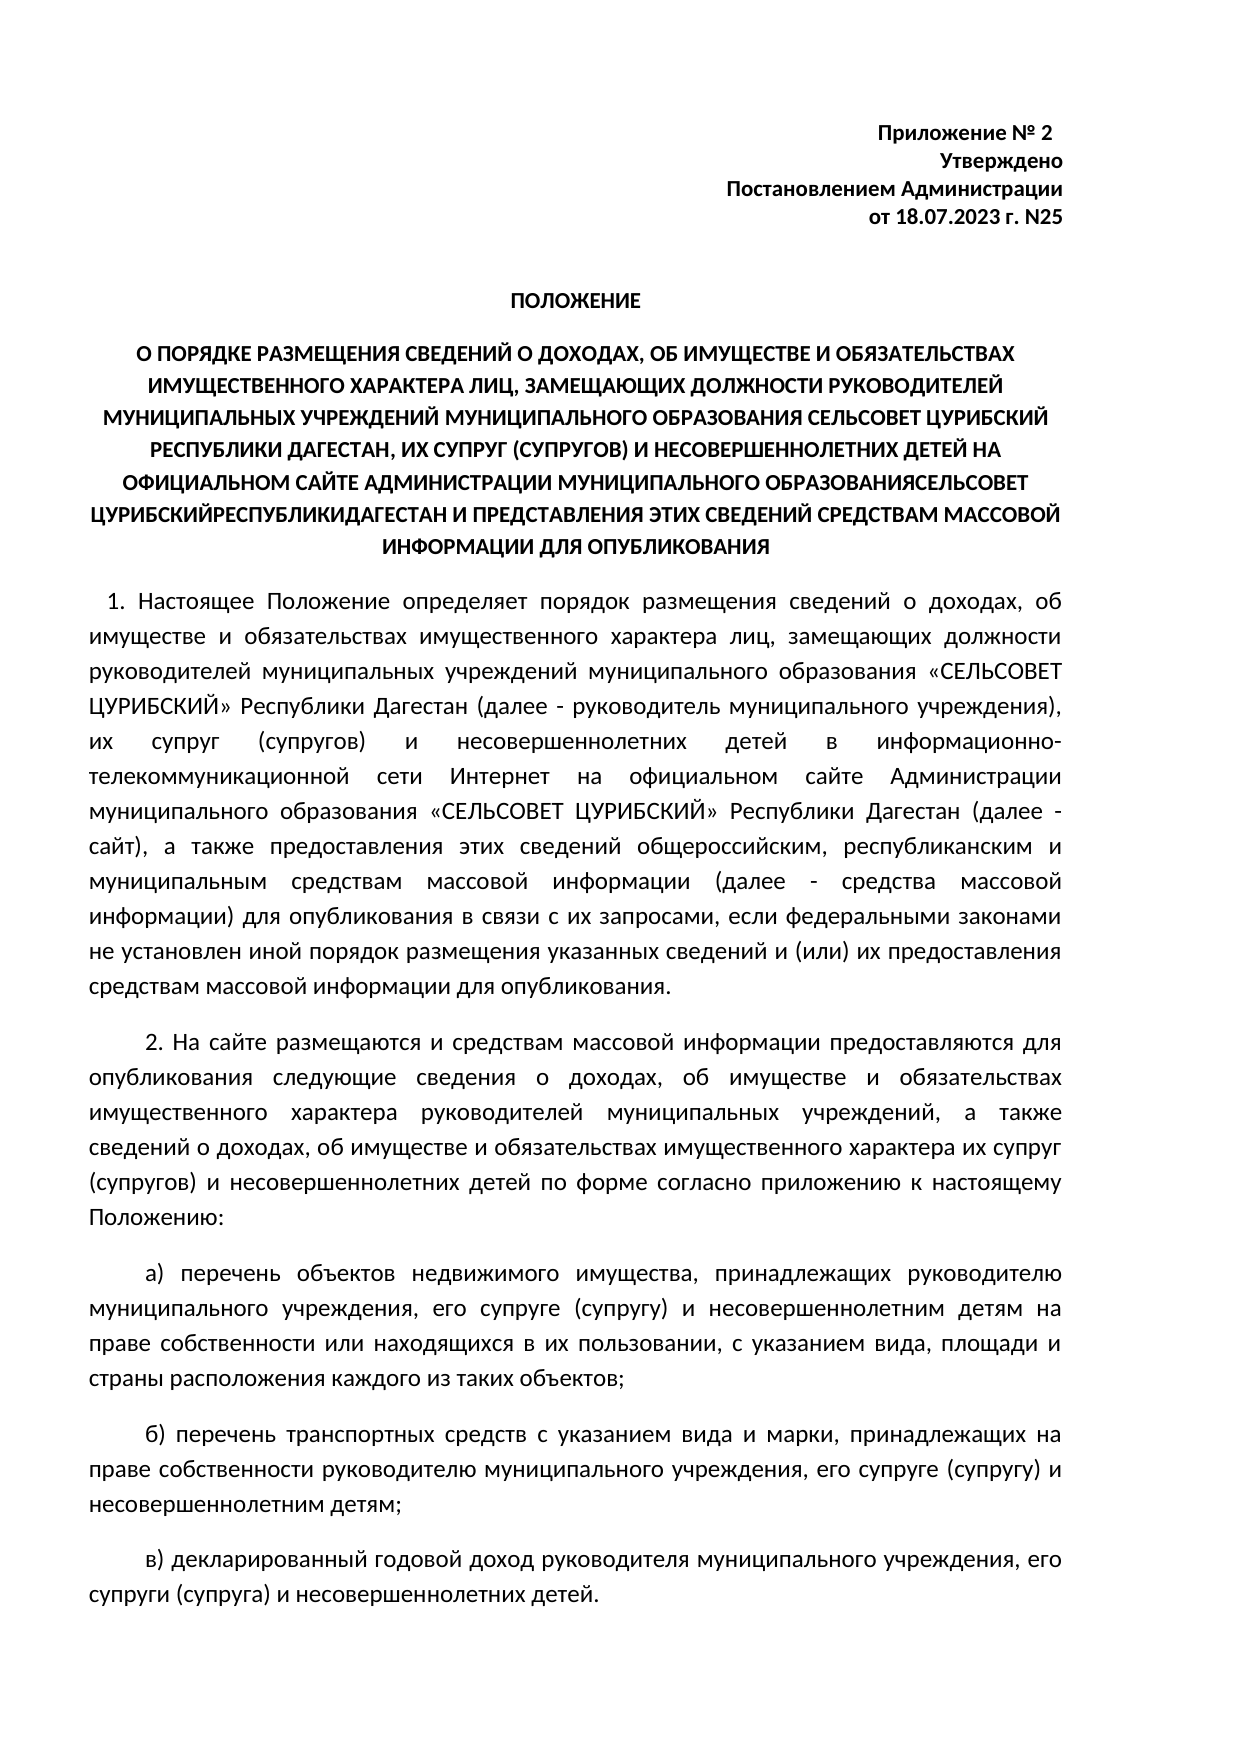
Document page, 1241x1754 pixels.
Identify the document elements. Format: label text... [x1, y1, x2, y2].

text 1. Настоящее Положение определяет порядок размещения сведений о доходах, об имуществе и обязательствах имущественного характера лиц, замещающих должности руководителей муниципальных учреждений муниципального образования «СЕЛЬСОВЕТ ЦУРИБСКИЙ» Республики Дагестан (далее - руководитель муниципального учреждения), их супруг (супругов) и несовершеннолетних детей в информационно-телекоммуникационной сети Интернет на официальном сайте Администрации муниципального образования «СЕЛЬСОВЕТ ЦУРИБСКИЙ» Республики Дагестан (далее - сайт), а также предоставления этих сведений общероссийским, республиканским и муниципальным средствам массовой информации (далее - средства массовой информации) для опубликования в связи с их запросами, если федеральными законами не установлен иной порядок размещения указанных сведений и (или) их предоставления средствам массовой информации для опубликования. [88, 585, 1063, 1001]
text в) декларированный годовой доход руководителя муниципального учреждения, его супруги (супруга) и несовершеннолетних детей. [88, 1543, 1063, 1609]
text б) перечень транспортных средств с указанием вида и марки, принадлежащих на праве собственности руководителю муниципального учреждения, его супруге (супругу) и несовершеннолетним детям; [88, 1418, 1063, 1518]
text Утверждено [88, 146, 1063, 174]
text Постановлением Администрации [88, 174, 1063, 202]
text 2. На сайте размещаются и средствам массовой информации предоставляются для опубликования следующие сведения о доходах, об имуществе и обязательствах имущественного характера руководителей муниципальных учреждений, а также сведений о доходах, об имуществе и обязательствах имущественного характера их супруг (супругов) и несовершеннолетних детей по форме согласно приложению к настоящему Положению: [88, 1026, 1063, 1232]
text ПОЛОЖЕНИЕ [88, 286, 1063, 314]
text О ПОРЯДКЕ РАЗМЕЩЕНИЯ СВЕДЕНИЙ О ДОХОДАХ, ОБ ИМУЩЕСТВЕ И ОБЯЗАТЕЛЬСТВАХ ИМУЩЕСТВЕННОГО ХАРАКТЕРА ЛИЦ, ЗАМЕЩАЮЩИХ ДОЛЖНОСТИ РУКОВОДИТЕЛЕЙ МУНИЦИПАЛЬНЫХ УЧРЕЖДЕНИЙ МУНИЦИПАЛЬНОГО ОБРАЗОВАНИЯ СЕЛЬСОВЕТ ЦУРИБСКИЙ РЕСПУБЛИКИ ДАГЕСТАН, ИХ СУПРУГ (СУПРУГОВ) И НЕСОВЕРШЕННОЛЕТНИХ ДЕТЕЙ НА ОФИЦИАЛЬНОМ САЙТЕ АДМИНИСТРАЦИИ МУНИЦИПАЛЬНОГО ОБРАЗОВАНИЯСЕЛЬСОВЕТ ЦУРИБСКИЙРЕСПУБЛИКИДАГЕСТАН И ПРЕДСТАВЛЕНИЯ ЭТИХ СВЕДЕНИЙ СРЕДСТВАМ МАССОВОЙ ИНФОРМАЦИИ ДЛЯ ОПУБЛИКОВАНИЯ [88, 339, 1063, 560]
text Приложение № 2 [88, 118, 1063, 146]
text а) перечень объектов недвижимого имущества, принадлежащих руководителю муниципального учреждения, его супруге (супругу) и несовершеннолетним детям на праве собственности или находящихся в их пользовании, с указанием вида, площади и страны расположения каждого из таких объектов; [88, 1257, 1063, 1392]
text от 18.07.2023 г. N25 [88, 202, 1063, 230]
